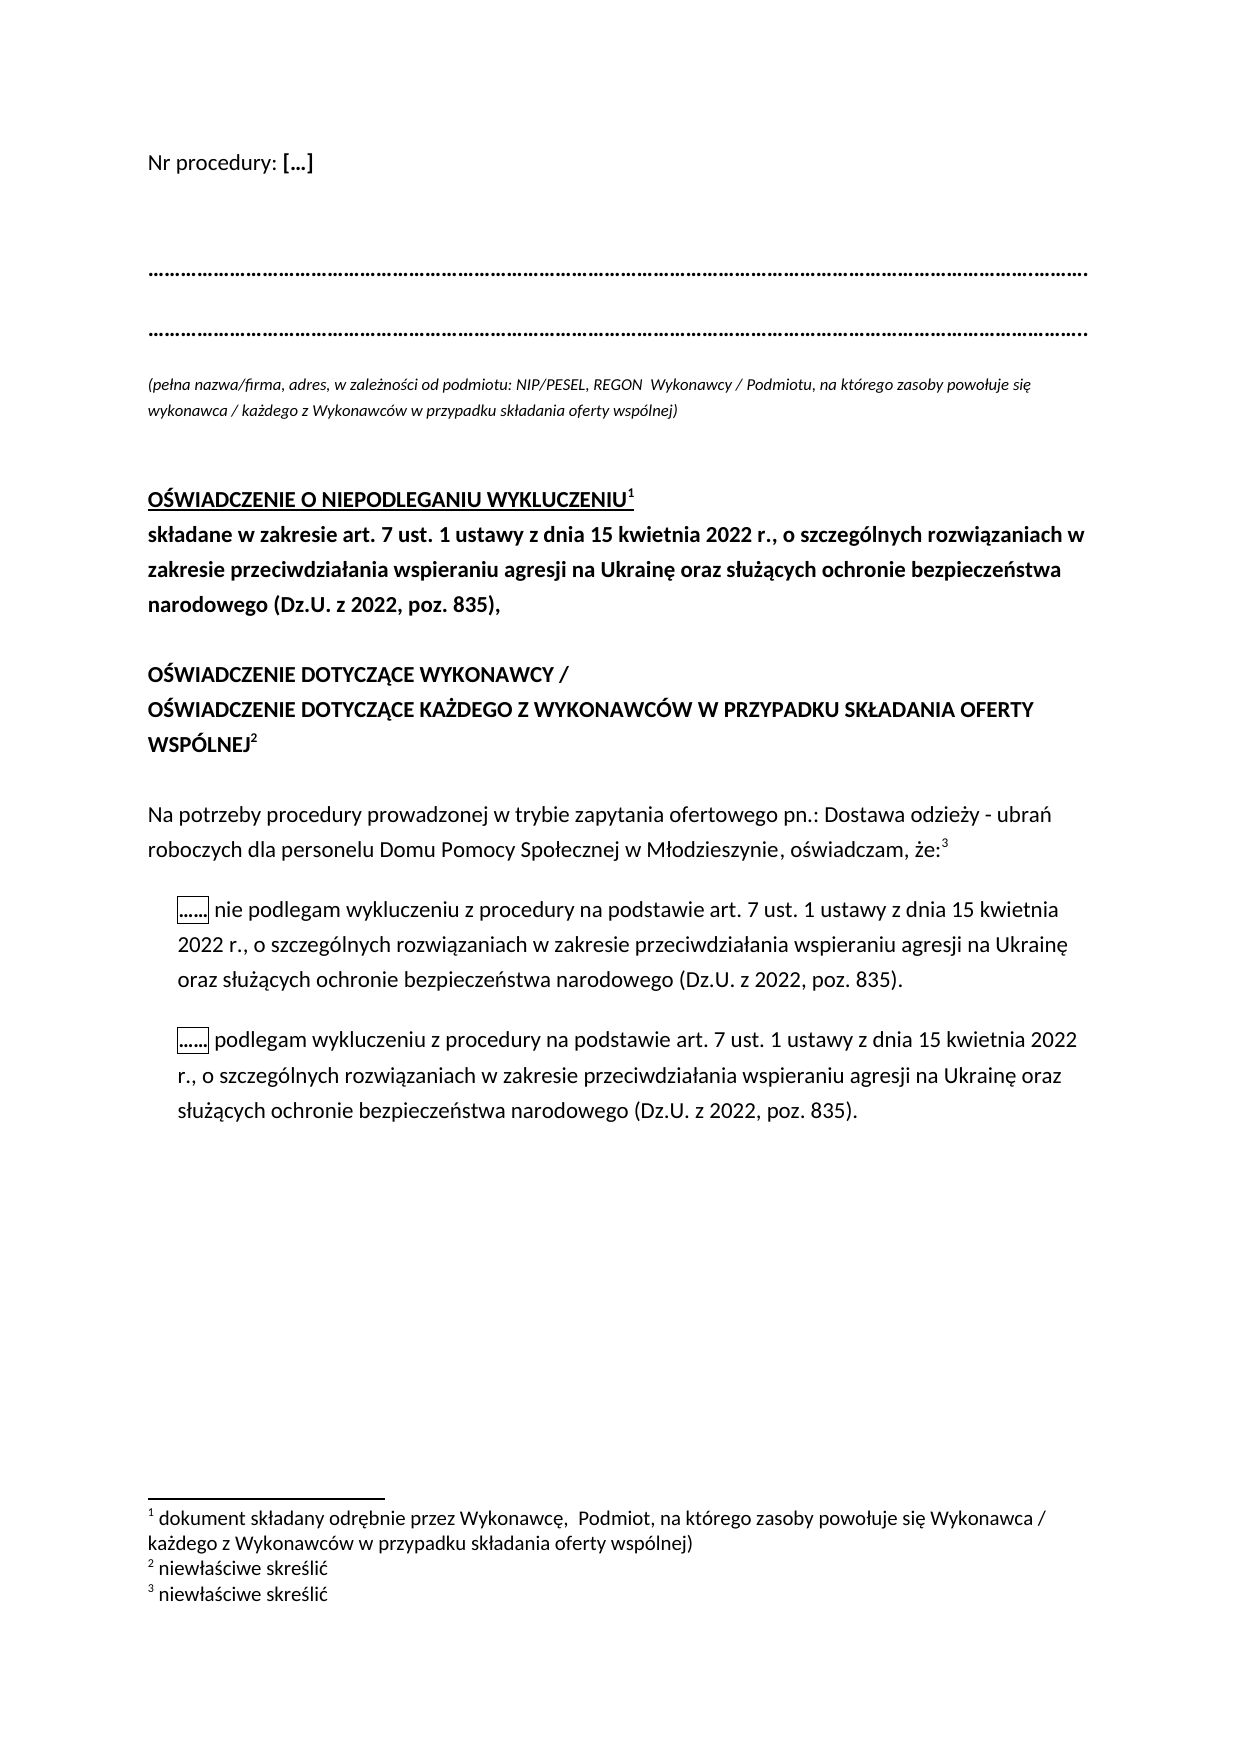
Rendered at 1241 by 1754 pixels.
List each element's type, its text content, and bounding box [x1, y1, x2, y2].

list …… podlegam wykluczeniu z procedury na podstawie art. 7 ust. 1 ustawy z dnia 15 kwietnia 2022 r., o szczególnych rozwiązaniach w zakresie przeciwdziałania wspieraniu agresji na Ukrainę oraz służących ochronie bezpieczeństwa narodowego (Dz.U. z 2022, poz. 835). [177, 1026, 1093, 1124]
text OŚWIADCZENIE DOTYCZĄCE KAŻDEGO Z WYKONAWCÓW W PRZYPADKU SKŁADANIA OFERTY WSPÓLNEJ [148, 695, 1093, 758]
text (pełna nazwa/firma, adres, w zależności od podmiotu: NIP/PESEL, REGON Wykonawcy / Podmiotu, na którego zasoby powołuje się wykonawca / każdego z Wykonawców w przypadku składania oferty wspólnej) [148, 374, 1093, 420]
text Nr procedury: […] [148, 148, 1093, 176]
text OŚWIADCZENIE O NIEPODLEGANIU WYKLUCZENIU [148, 485, 1093, 513]
text ……………………………………………………………………………………………………………………………………………….………. [148, 254, 1093, 282]
text Na potrzeby procedury prowadzonej w trybie zapytania ofertowego pn.: Dostawa odzieży - ubrań roboczych dla personelu Domu Pomocy Społecznej w Młodzieszynie, oświadczam, że: [148, 800, 1093, 863]
text składane w zakresie art. 7 ust. 1 ustawy z dnia 15 kwietnia 2022 r., o szczególnych rozwiązaniach w zakresie przeciwdziałania wspieraniu agresji na Ukrainę oraz służących ochronie bezpieczeństwa narodowego (Dz.U. z 2022, poz. 835), [148, 520, 1093, 618]
list …… nie podlegam wykluczeniu z procedury na podstawie art. 7 ust. 1 ustawy z dnia 15 kwietnia 2022 r., o szczególnych rozwiązaniach w zakresie przeciwdziałania wspieraniu agresji na Ukrainę oraz służących ochronie bezpieczeństwa narodowego (Dz.U. z 2022, poz. 835). [177, 895, 1093, 994]
text ……………………………………………………………………………………………………………………………………………………….. [148, 314, 1093, 342]
text OŚWIADCZENIE DOTYCZĄCE WYKONAWCY / [148, 660, 1093, 688]
